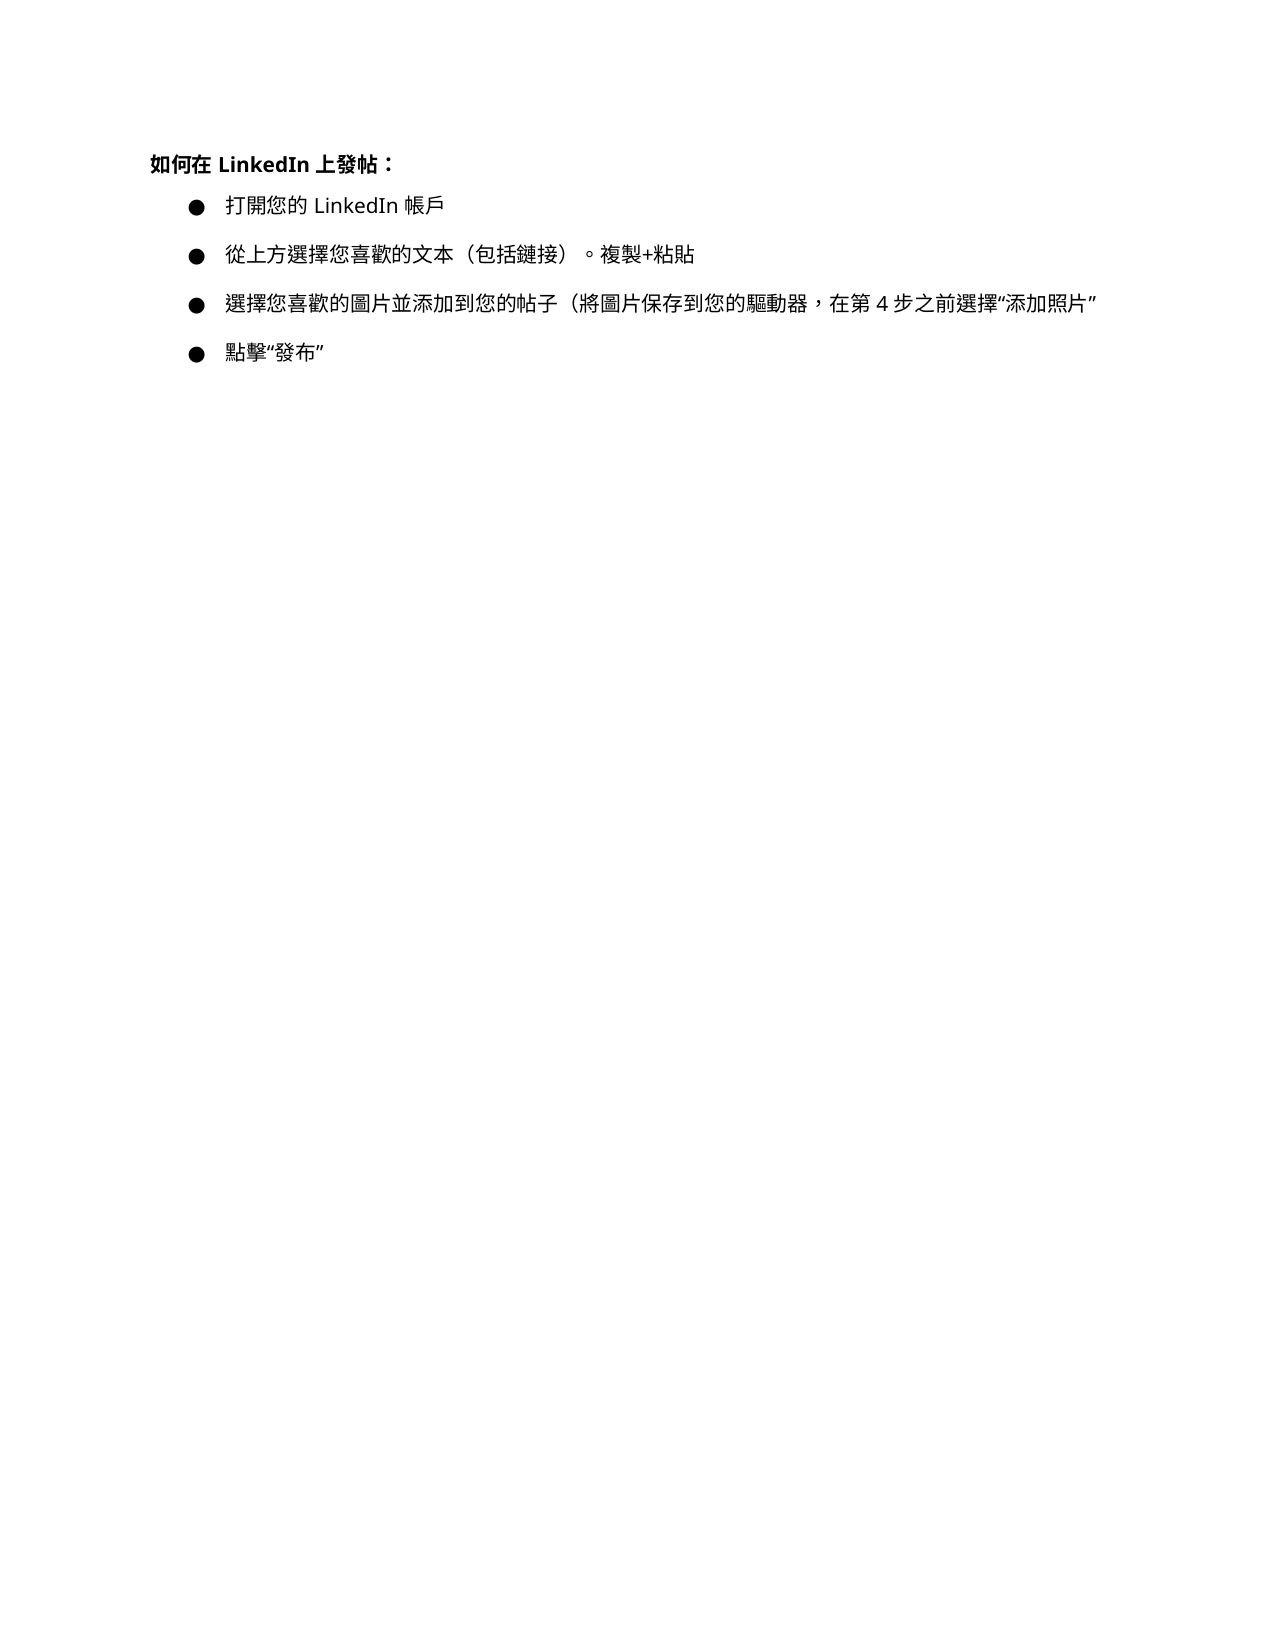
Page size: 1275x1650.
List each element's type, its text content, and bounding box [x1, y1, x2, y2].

text 如何在 LinkedIn 上發帖： [150, 150, 1125, 178]
list 打開您的 LinkedIn 帳戶 [187, 183, 1125, 225]
list 選擇您喜歡的圖片並添加到您的帖子（將圖片保存到您的驅動器，在第 4 步之前選擇“添加照片” [187, 281, 1125, 323]
list 點擊“發布” [187, 330, 1125, 372]
list 從上方選擇您喜歡的文本（包括鏈接）。複製+粘貼 [187, 232, 1125, 274]
